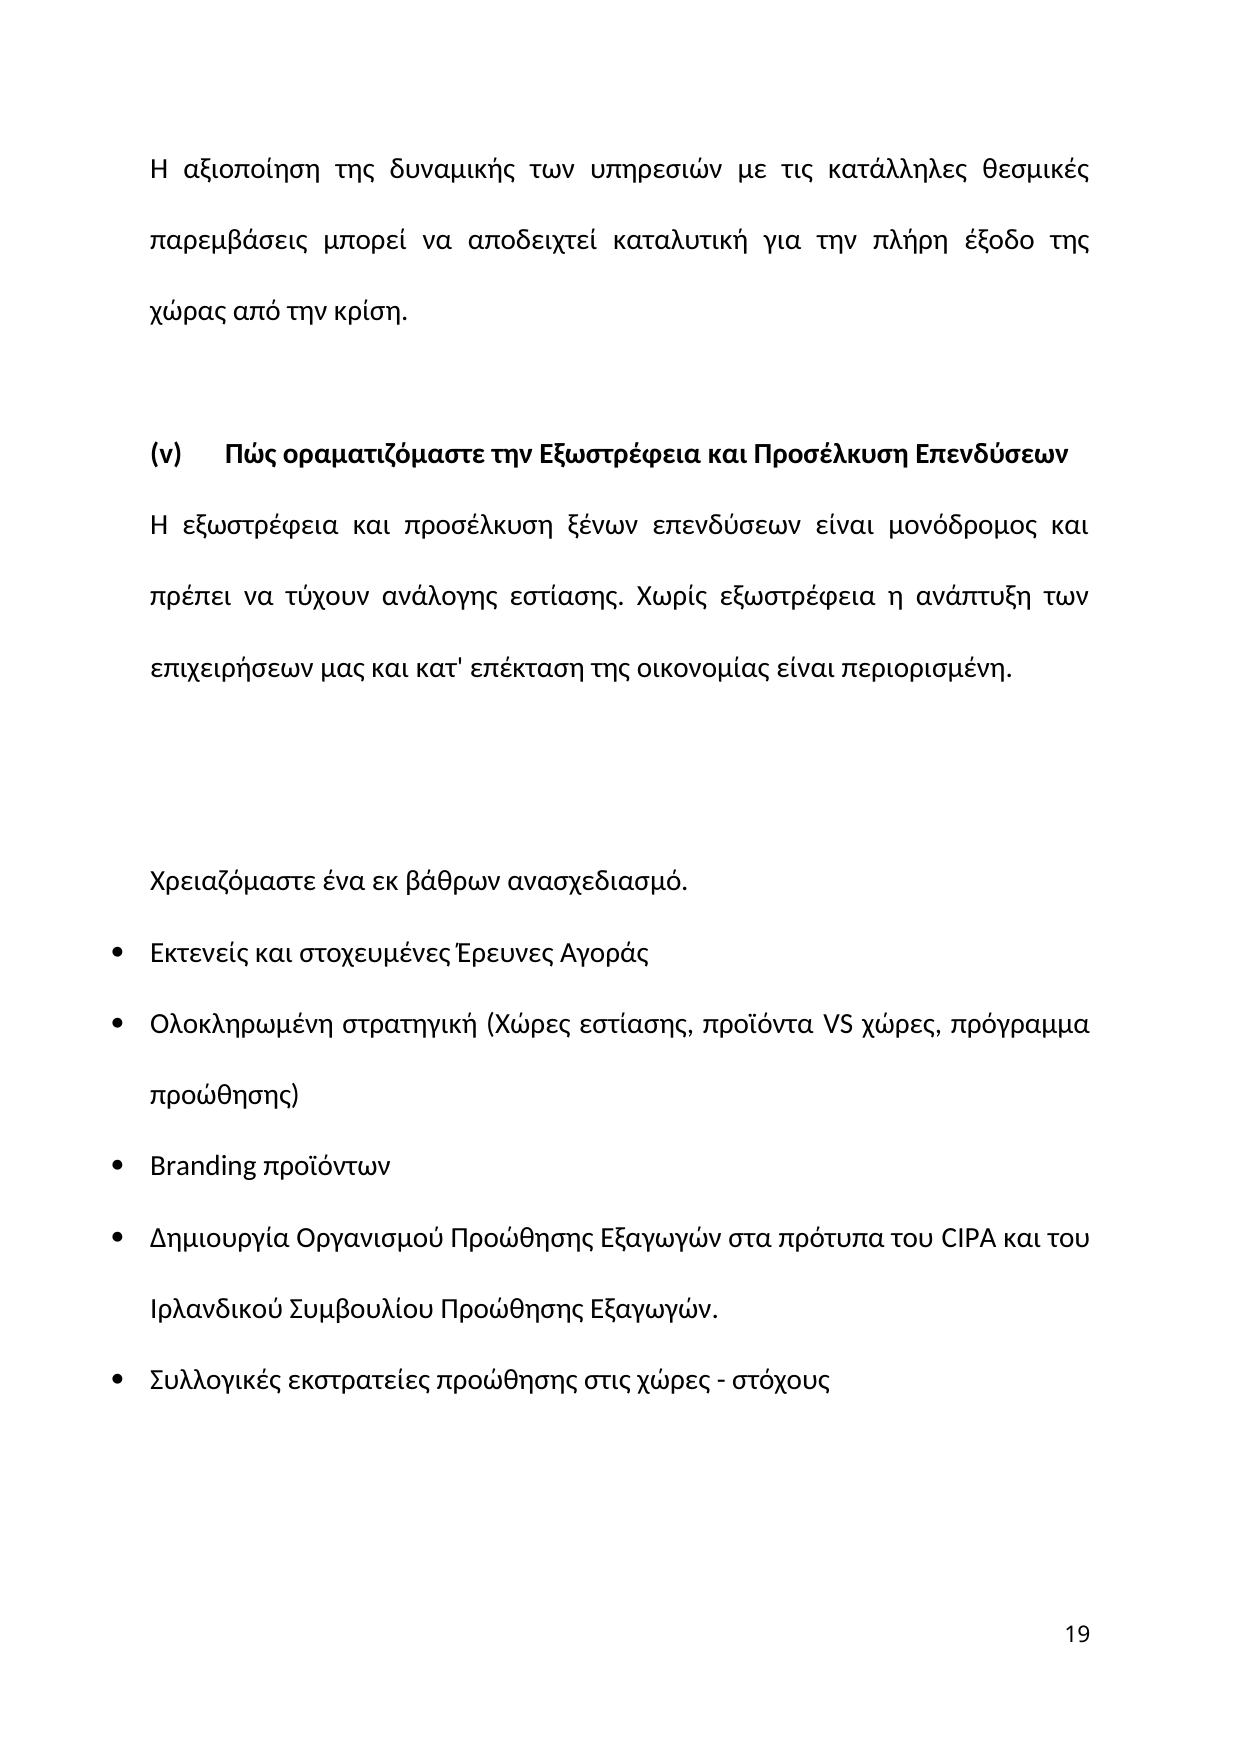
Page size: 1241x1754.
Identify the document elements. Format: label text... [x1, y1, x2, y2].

text Χρειαζόμαστε ένα εκ βάθρων ανασχεδιασμό. [150, 862, 1090, 898]
text Η αξιοποίηση της δυναμικής των υπηρεσιών με τις κατάλληλες θεσμικές παρεμβάσεις μπορεί να αποδειχτεί καταλυτική για την πλήρη έξοδο της χώρας από την κρίση. [150, 150, 1090, 328]
list Ολοκληρωμένη στρατηγική (Χώρες εστίασης, προϊόντα VS χώρες, πρόγραμμα προώθησης) [112, 1005, 1090, 1112]
text Η εξωστρέφεια και προσέλκυση ξένων επενδύσεων είναι μονόδρομος και πρέπει να τύχουν ανάλογης εστίασης. Χωρίς εξωστρέφεια η ανάπτυξη των επιχειρήσεων μας και κατ' επέκταση της οικονομίας είναι περιορισμένη. [150, 506, 1090, 684]
list Συλλογικές εκστρατείες προώθησης στις χώρες - στόχους [112, 1361, 1090, 1397]
list Branding προϊόντων [112, 1147, 1090, 1183]
list Εκτενείς και στοχευμένες Έρευνες Αγοράς [112, 934, 1090, 969]
list (v) Πώς οραματιζόμαστε την Εξωστρέφεια και Προσέλκυση Επενδύσεων [150, 435, 1090, 471]
list Δημιουργία Οργανισμού Προώθησης Εξαγωγών στα πρότυπα του CΙΡΑ και του Ιρλανδικού Συμβουλίου Προώθησης Εξαγωγών. [112, 1219, 1090, 1326]
